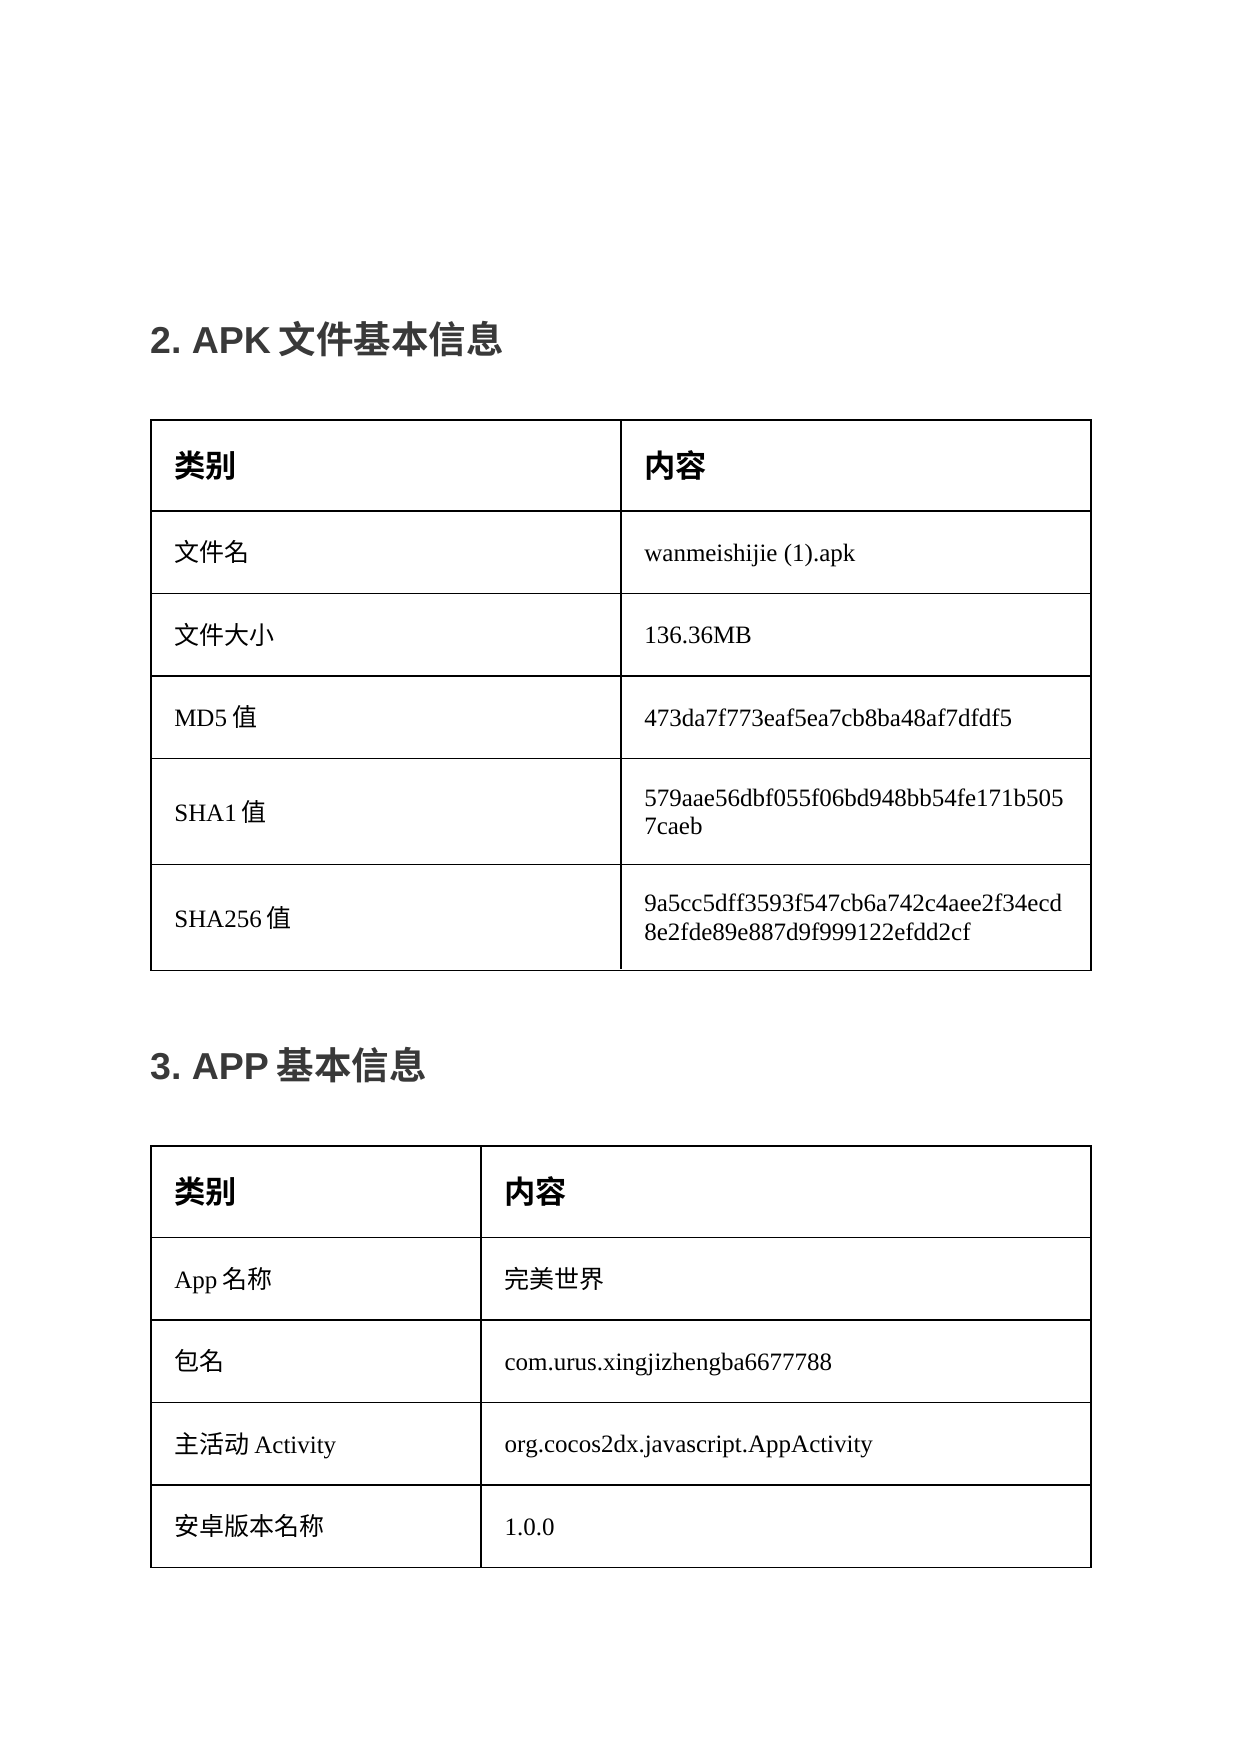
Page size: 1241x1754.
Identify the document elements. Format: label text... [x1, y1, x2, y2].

table_cell 包名 [152, 1321, 480, 1401]
table_cell 完美世界 [482, 1238, 1090, 1319]
table_cell App名称 [152, 1238, 480, 1319]
table_cell wanmeishijie (1).apk [622, 512, 1090, 593]
subtitle 3. APP基本信息 [150, 1040, 1090, 1091]
table_cell 136.36MB [622, 594, 1090, 675]
table_header 内容 [622, 421, 1090, 510]
table_cell SHA1值 [152, 759, 620, 863]
table_header 类别 [152, 1147, 480, 1236]
table_cell org.cocos2dx.javascript.AppActivity [482, 1403, 1090, 1484]
table_cell 473da7f773eaf5ea7cb8ba48af7dfdf5 [622, 677, 1090, 758]
table_cell 主活动Activity [152, 1403, 480, 1484]
table_cell com.urus.xingjizhengba6677788 [482, 1321, 1090, 1401]
table_cell 文件大小 [152, 594, 620, 675]
table_cell SHA256值 [152, 865, 620, 969]
table_cell 文件名 [152, 512, 620, 593]
table_cell MD5值 [152, 677, 620, 758]
table_cell 安卓版本名称 [152, 1486, 480, 1566]
table_cell 9a5cc5dff3593f547cb6a742c4aee2f34ecd8e2fde89e887d9f999122efdd2cf [622, 865, 1090, 969]
subtitle 2. APK文件基本信息 [150, 313, 1090, 364]
table_cell 1.0.0 [482, 1486, 1090, 1566]
table_cell 579aae56dbf055f06bd948bb54fe171b5057caeb [622, 759, 1090, 863]
table_header 类别 [152, 421, 620, 510]
table_header 内容 [482, 1147, 1090, 1236]
